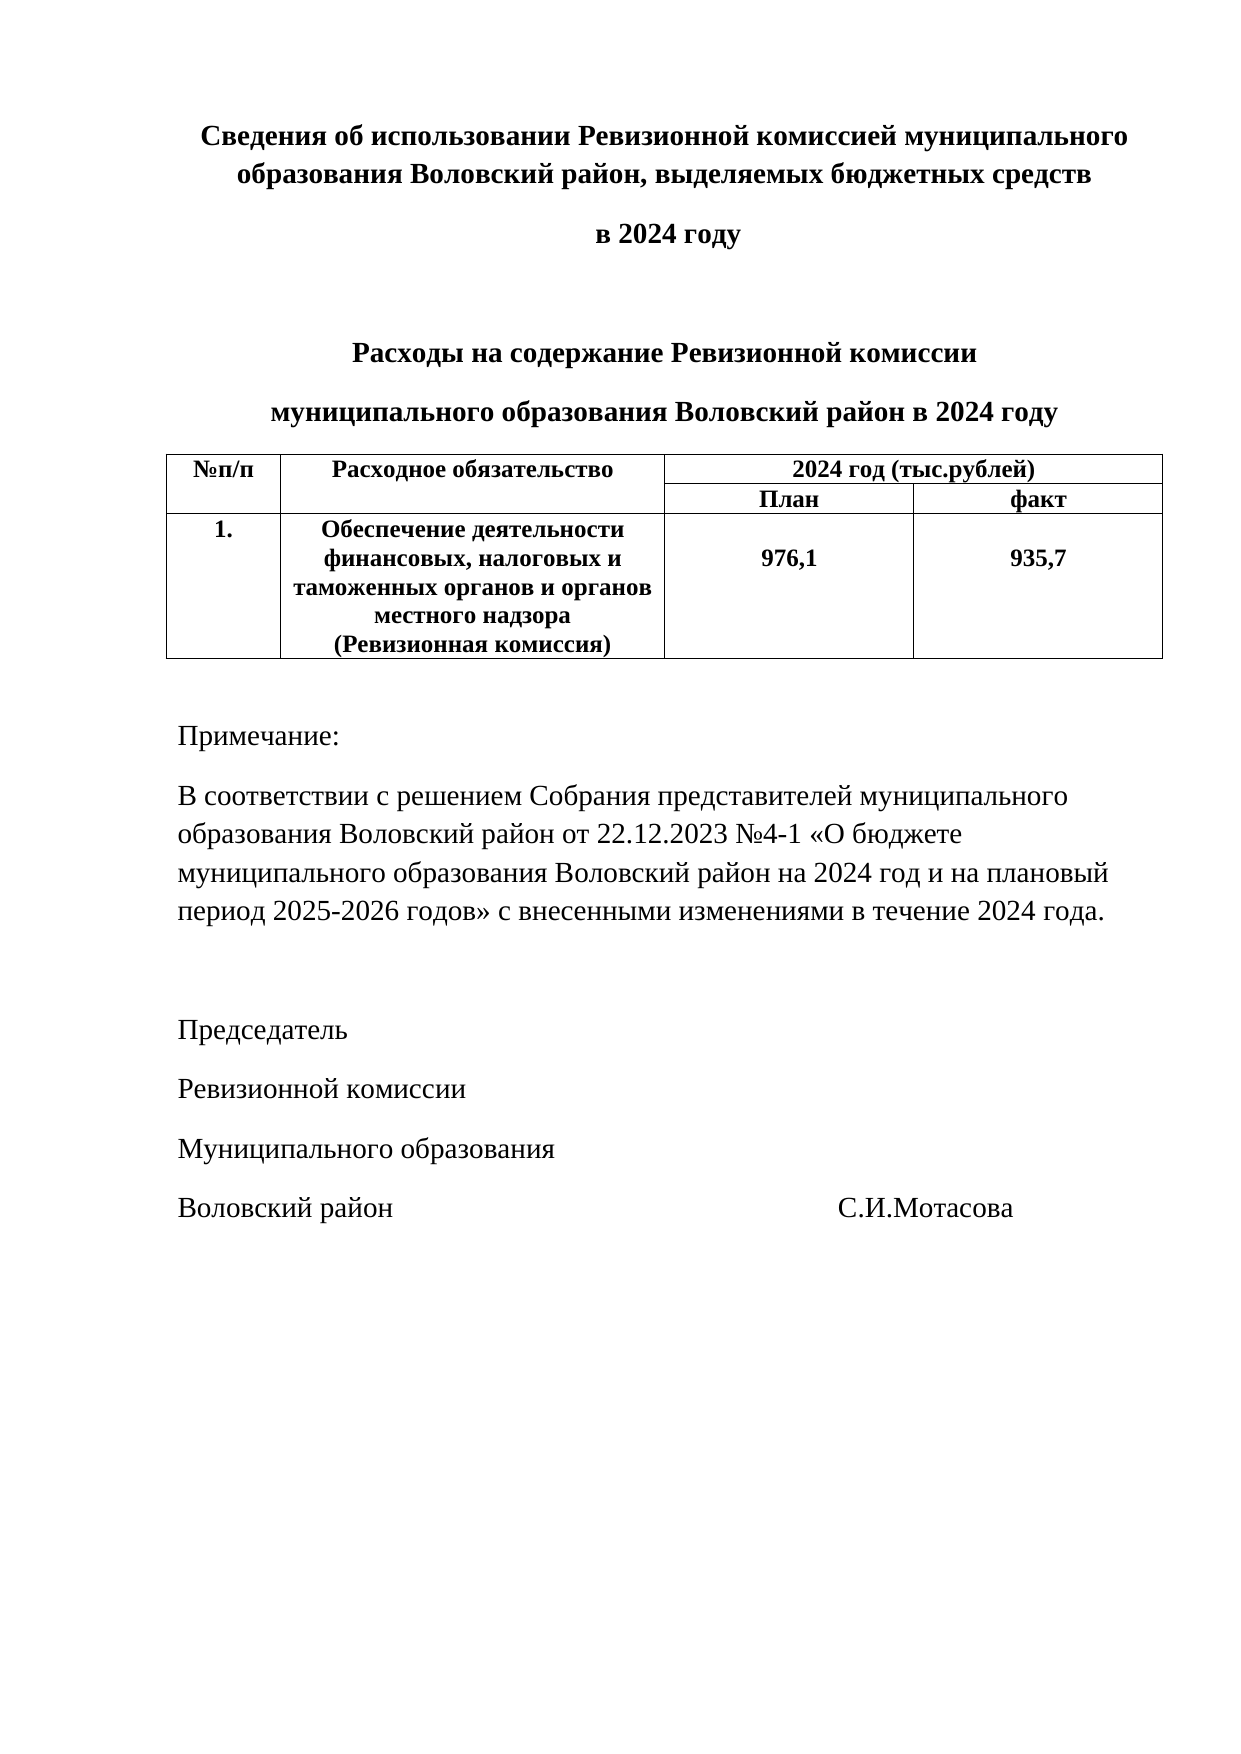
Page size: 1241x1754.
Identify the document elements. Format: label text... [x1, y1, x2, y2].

table_cell 1. [167, 514, 280, 658]
table_cell Обеспечение деятельности финансовых, налоговых и таможенных органов и органов местного надзора (Ревизионная комиссия) [281, 514, 664, 658]
table_cell План [665, 484, 913, 513]
table_header 2024 год (тыс.рублей) [665, 455, 1162, 483]
text в 2024 году [177, 216, 1152, 249]
table_header Расходное обязательство [281, 455, 664, 513]
text Председатель [177, 1012, 1152, 1046]
text Примечание: [177, 718, 1152, 752]
text муниципального образования Воловский район в 2024 году [177, 394, 1152, 428]
text В соответствии с решением Собрания представителей муниципального образования Воловский район от 22.12.2023 №4-1 «О бюджете муниципального образования Воловский район на 2024 год и на плановый период 2025-2026 годов» с внесенными изменениями в течение 2024 года. [177, 778, 1152, 927]
text Расходы на содержание Ревизионной комиссии [177, 335, 1152, 368]
table_cell 976,1 [665, 514, 913, 658]
text Воловский район С.И.Мотасова [177, 1190, 1152, 1224]
table_header №п/п [167, 455, 280, 513]
table_cell 935,7 [914, 514, 1162, 658]
table_cell факт [914, 484, 1162, 513]
text Муниципального образования [177, 1131, 1152, 1164]
text Ревизионной комиссии [177, 1071, 1152, 1105]
text Сведения об использовании Ревизионной комиссией муниципального образования Воловский район, выделяемых бюджетных средств [177, 118, 1152, 190]
